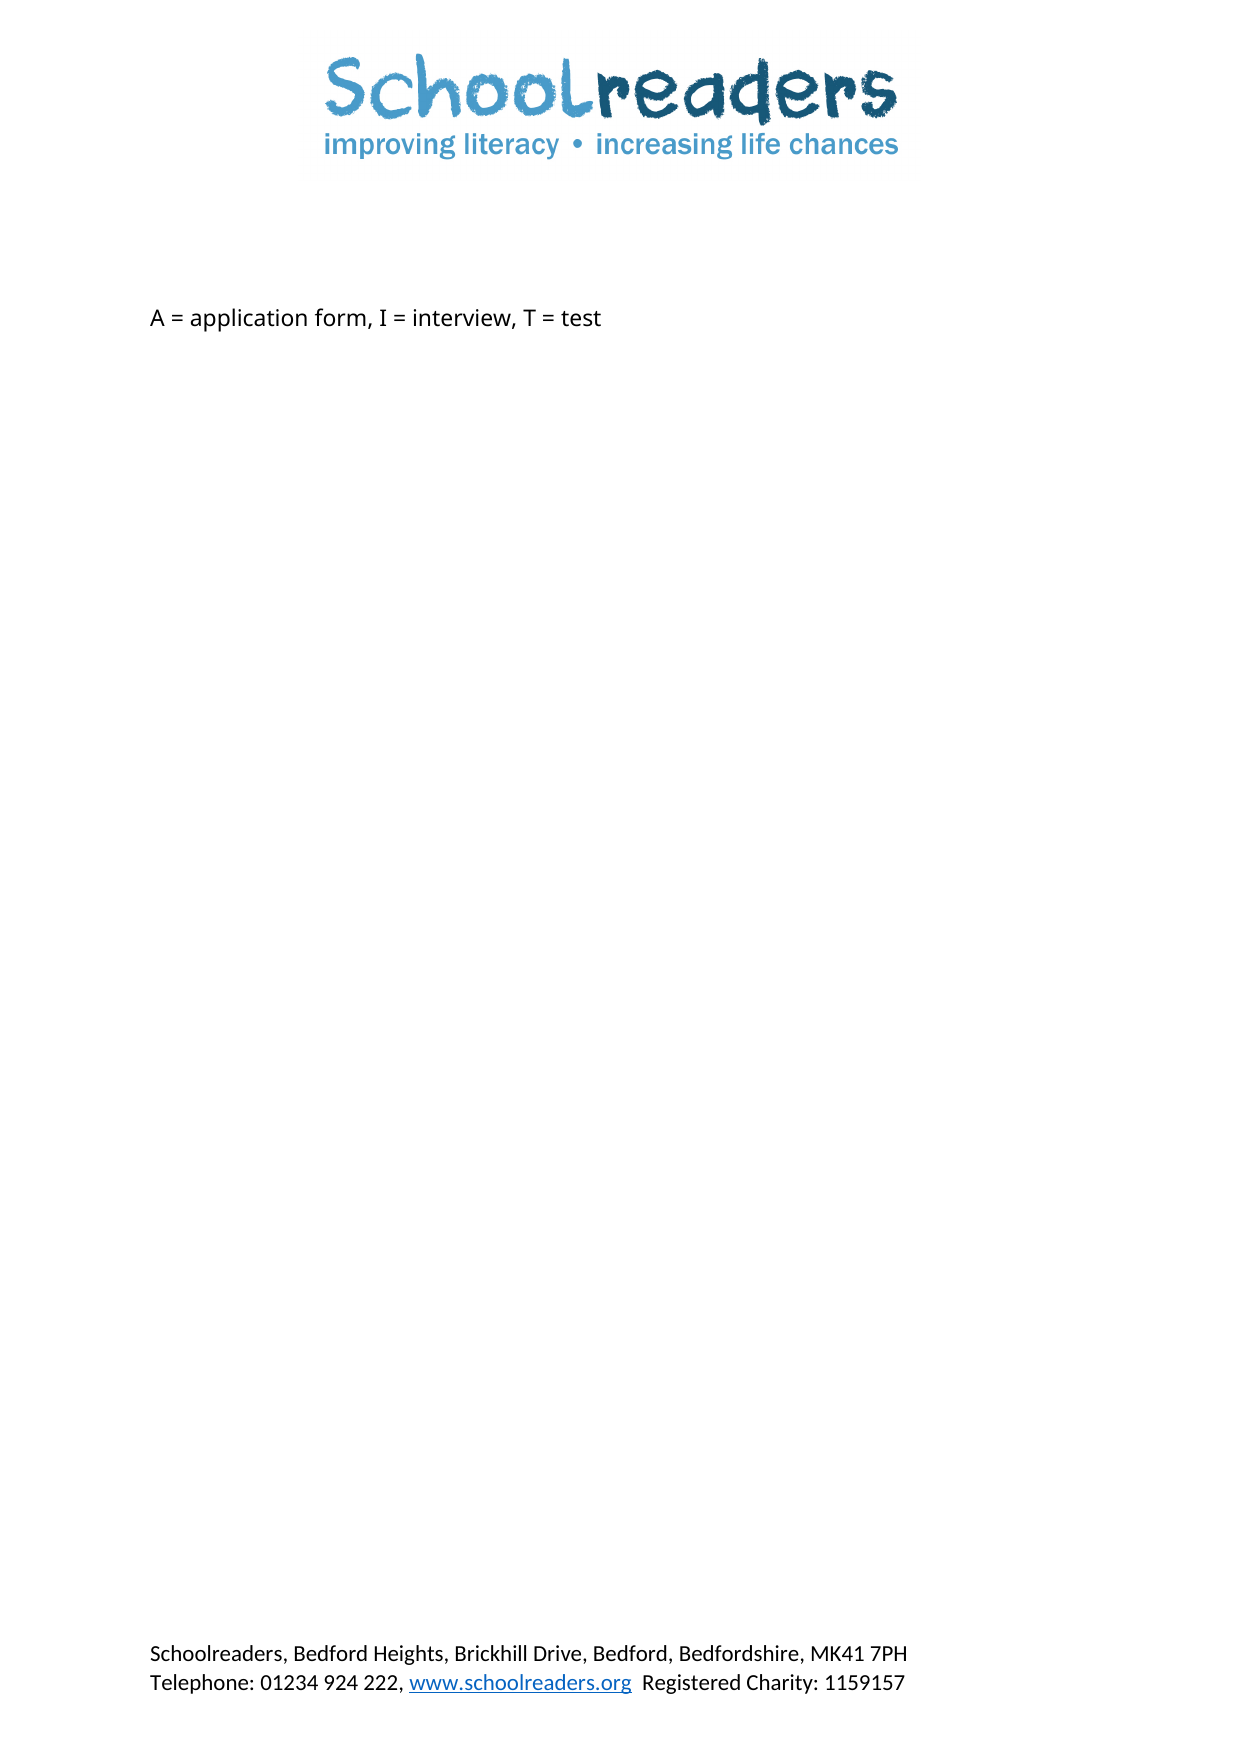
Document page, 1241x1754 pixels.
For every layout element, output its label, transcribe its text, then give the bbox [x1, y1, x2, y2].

text A = application form, I = interview, T = test [150, 302, 1090, 333]
picture [297, 30, 922, 181]
